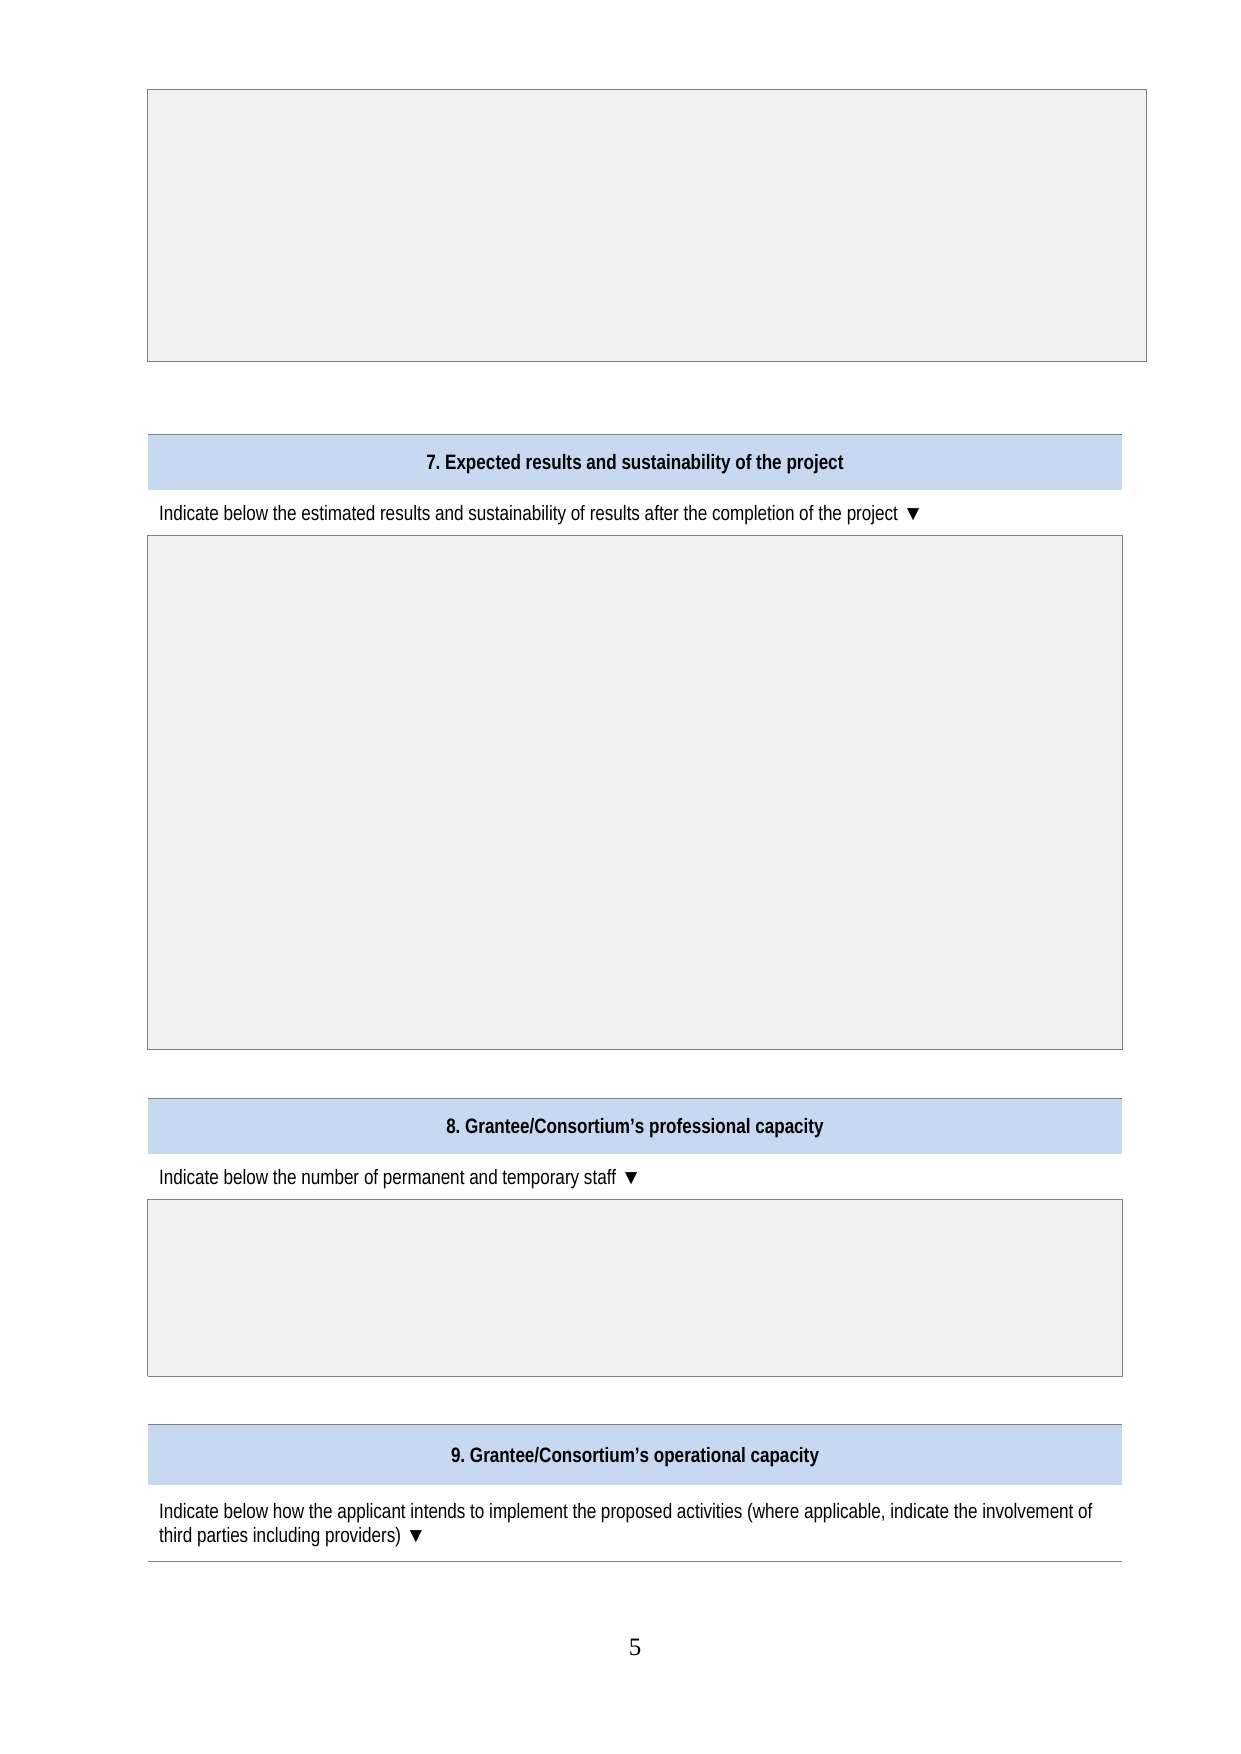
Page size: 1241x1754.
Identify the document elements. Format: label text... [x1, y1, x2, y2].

table_cell [148, 90, 1146, 361]
table_header 7. Expected results and sustainability of the project [148, 435, 1122, 490]
table_header 9. Grantee/Consortium’s operational capacity [148, 1425, 1122, 1485]
table_cell Indicate below the number of permanent and temporary staff ▼ [148, 1154, 1122, 1199]
table_cell Indicate below the estimated results and sustainability of results after the completion of the project ▼ [148, 490, 1122, 535]
table_cell [148, 536, 1122, 1049]
table_header 8. Grantee/Consortium’s professional capacity [148, 1099, 1122, 1154]
table_cell [148, 1200, 1122, 1376]
table_cell Indicate below how the applicant intends to implement the proposed activities (where applicable, indicate the involvement of third parties including providers) ▼ [148, 1485, 1122, 1561]
